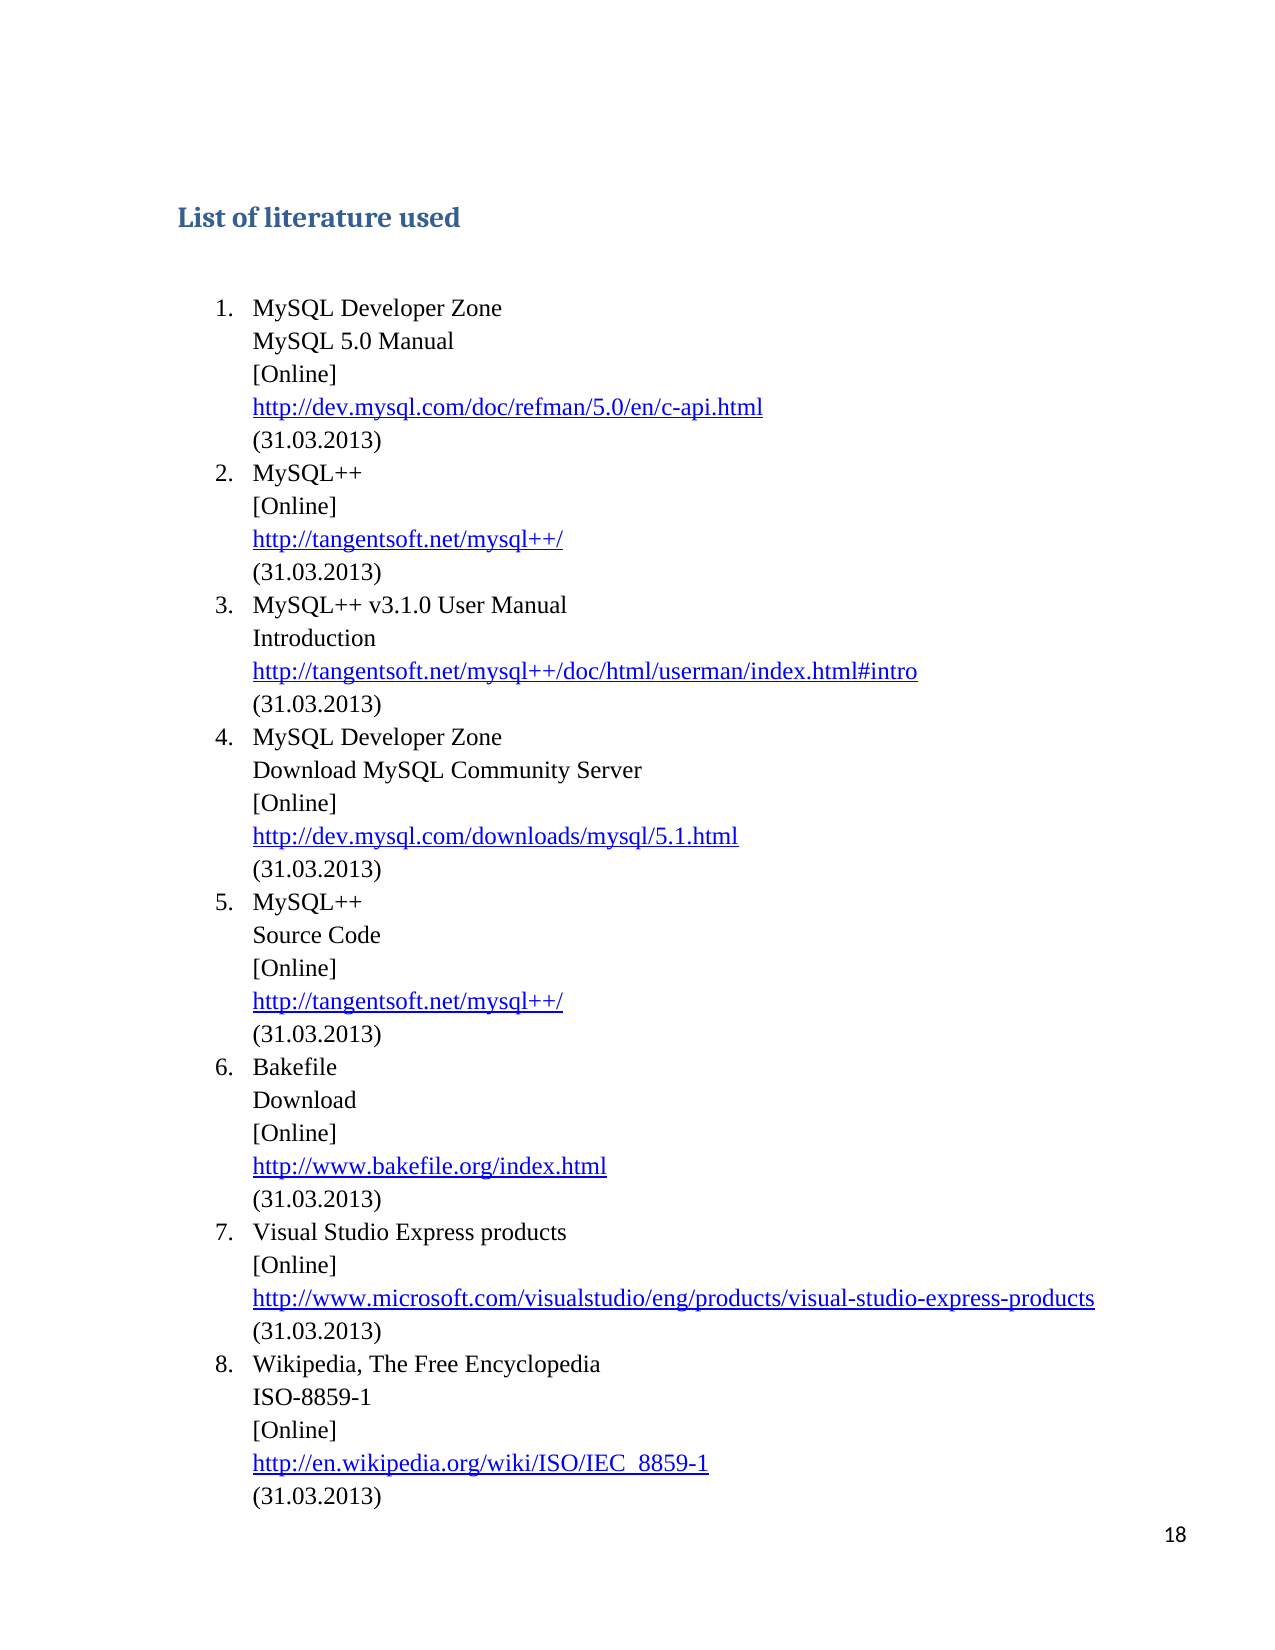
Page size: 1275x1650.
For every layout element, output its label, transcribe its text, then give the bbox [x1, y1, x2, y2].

list http://www.microsoft.com/visualstudio/eng/products/visual-studio-express-products [252, 1283, 1186, 1312]
list Download [252, 1085, 1186, 1114]
list MySQL Developer Zone [215, 293, 1186, 321]
list (31.03.2013) [252, 854, 1186, 883]
list (31.03.2013) [252, 1481, 1186, 1510]
list MySQL++ [215, 887, 1186, 916]
list Source Code [252, 920, 1186, 949]
list Bakefile [215, 1052, 1186, 1081]
list (31.03.2013) [252, 689, 1186, 718]
list http://dev.mysql.com/downloads/mysql/5.1.html [252, 821, 1186, 850]
list ISO-8859-1 [252, 1382, 1186, 1411]
list MySQL++ v3.1.0 User Manual [215, 590, 1186, 619]
list http://en.wikipedia.org/wiki/ISO/IEC_8859-1 [252, 1448, 1186, 1477]
list [Online] [252, 1118, 1186, 1147]
list [Online] [252, 953, 1186, 982]
list [Online] [252, 1250, 1186, 1279]
list (31.03.2013) [252, 1316, 1186, 1345]
list [Online] [252, 359, 1186, 387]
list Visual Studio Express products [215, 1217, 1186, 1246]
list [Online] [252, 491, 1186, 519]
list (31.03.2013) [252, 557, 1186, 586]
list http://www.bakefile.org/index.html [252, 1151, 1186, 1180]
list Wikipedia, The Free Encyclopedia [215, 1349, 1186, 1378]
list http://tangentsoft.net/mysql++/doc/html/userman/index.html#intro [252, 656, 1186, 685]
list Introduction [252, 623, 1186, 652]
list http://dev.mysql.com/doc/refman/5.0/en/c-api.html [252, 392, 1186, 421]
list MySQL Developer Zone [215, 722, 1186, 751]
list (31.03.2013) [252, 1019, 1186, 1048]
list MySQL++ [215, 458, 1186, 487]
list (31.03.2013) [252, 1184, 1186, 1213]
list Download MySQL Community Server [252, 755, 1186, 784]
list MySQL 5.0 Manual [252, 326, 1186, 354]
list [Online] [252, 1415, 1186, 1444]
list (31.03.2013) [252, 425, 1186, 453]
subtitle List of literature used [177, 201, 1186, 235]
list [Online] [252, 788, 1186, 817]
list http://tangentsoft.net/mysql++/ [252, 524, 1186, 553]
list http://tangentsoft.net/mysql++/ [252, 986, 1186, 1015]
